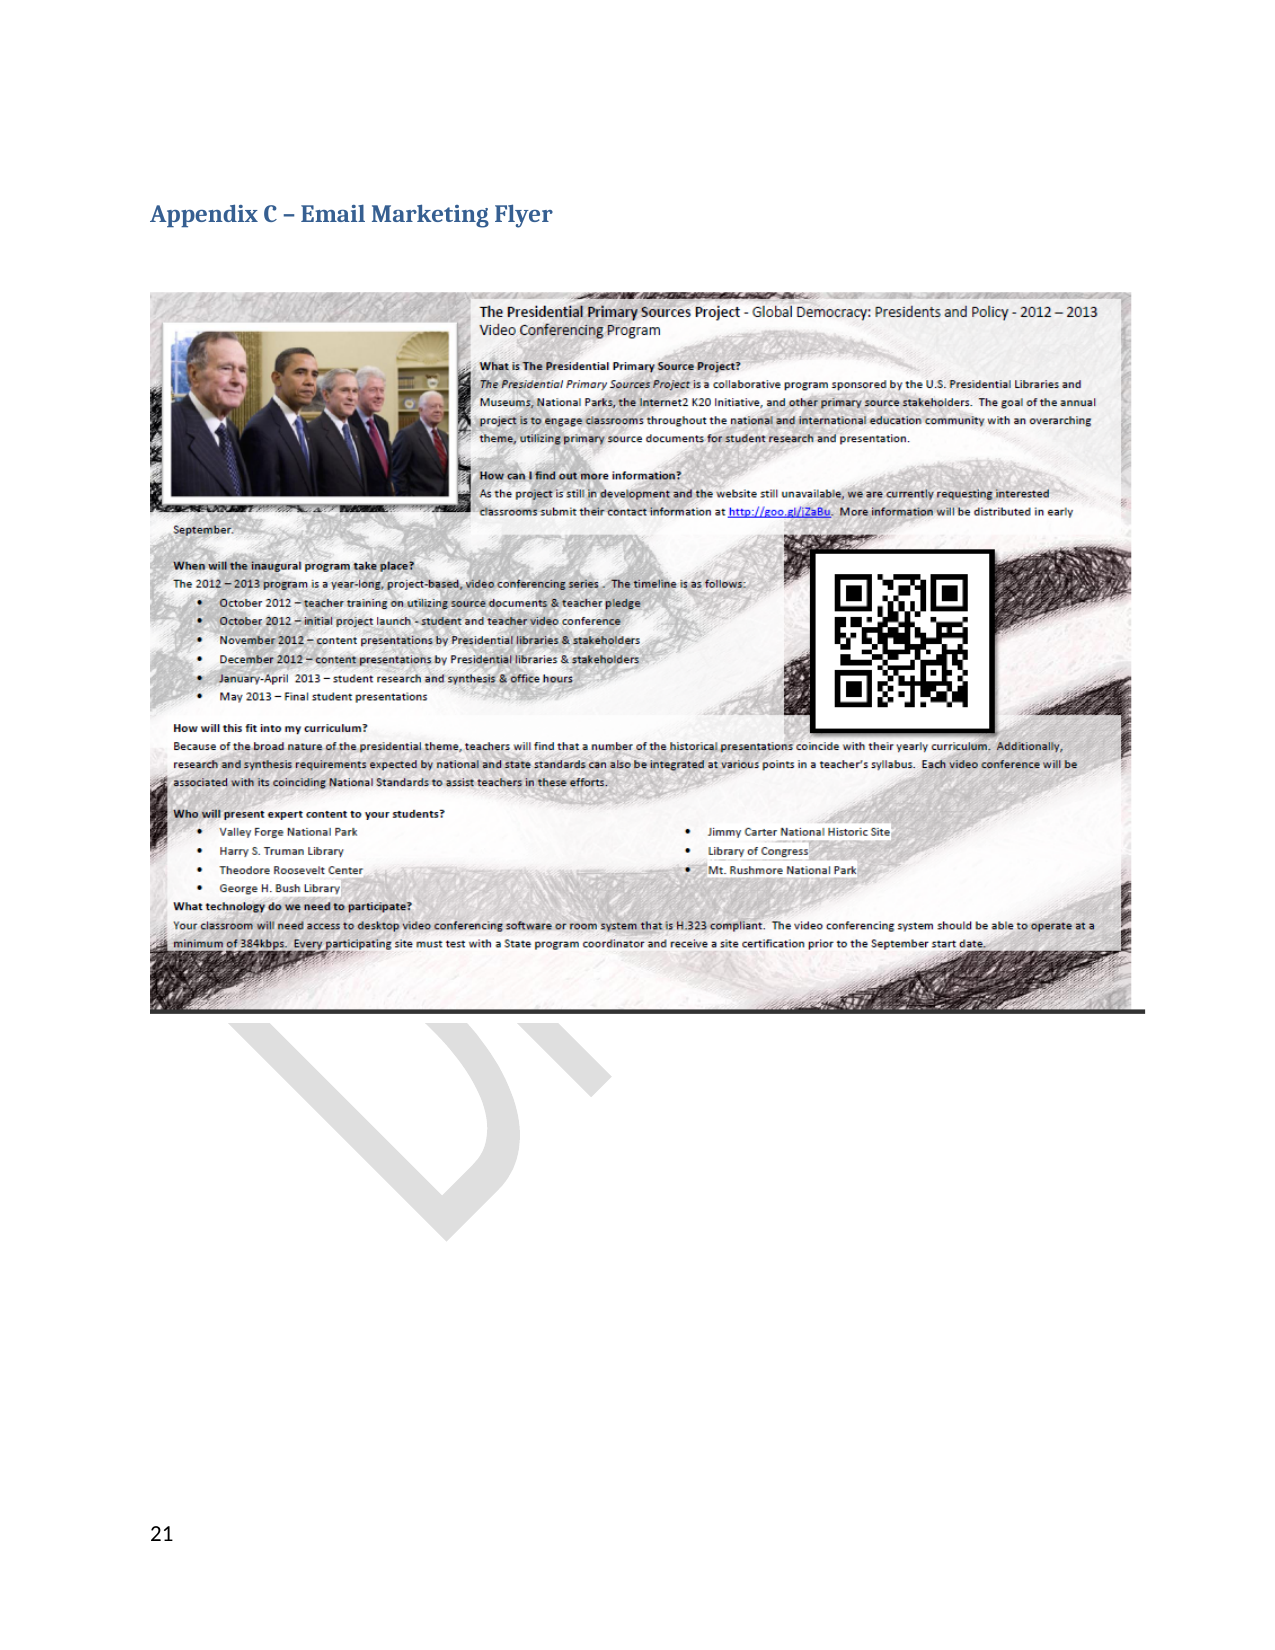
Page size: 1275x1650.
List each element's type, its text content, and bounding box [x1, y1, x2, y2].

subtitle Appendix C – Email Marketing Flyer [150, 200, 1125, 229]
